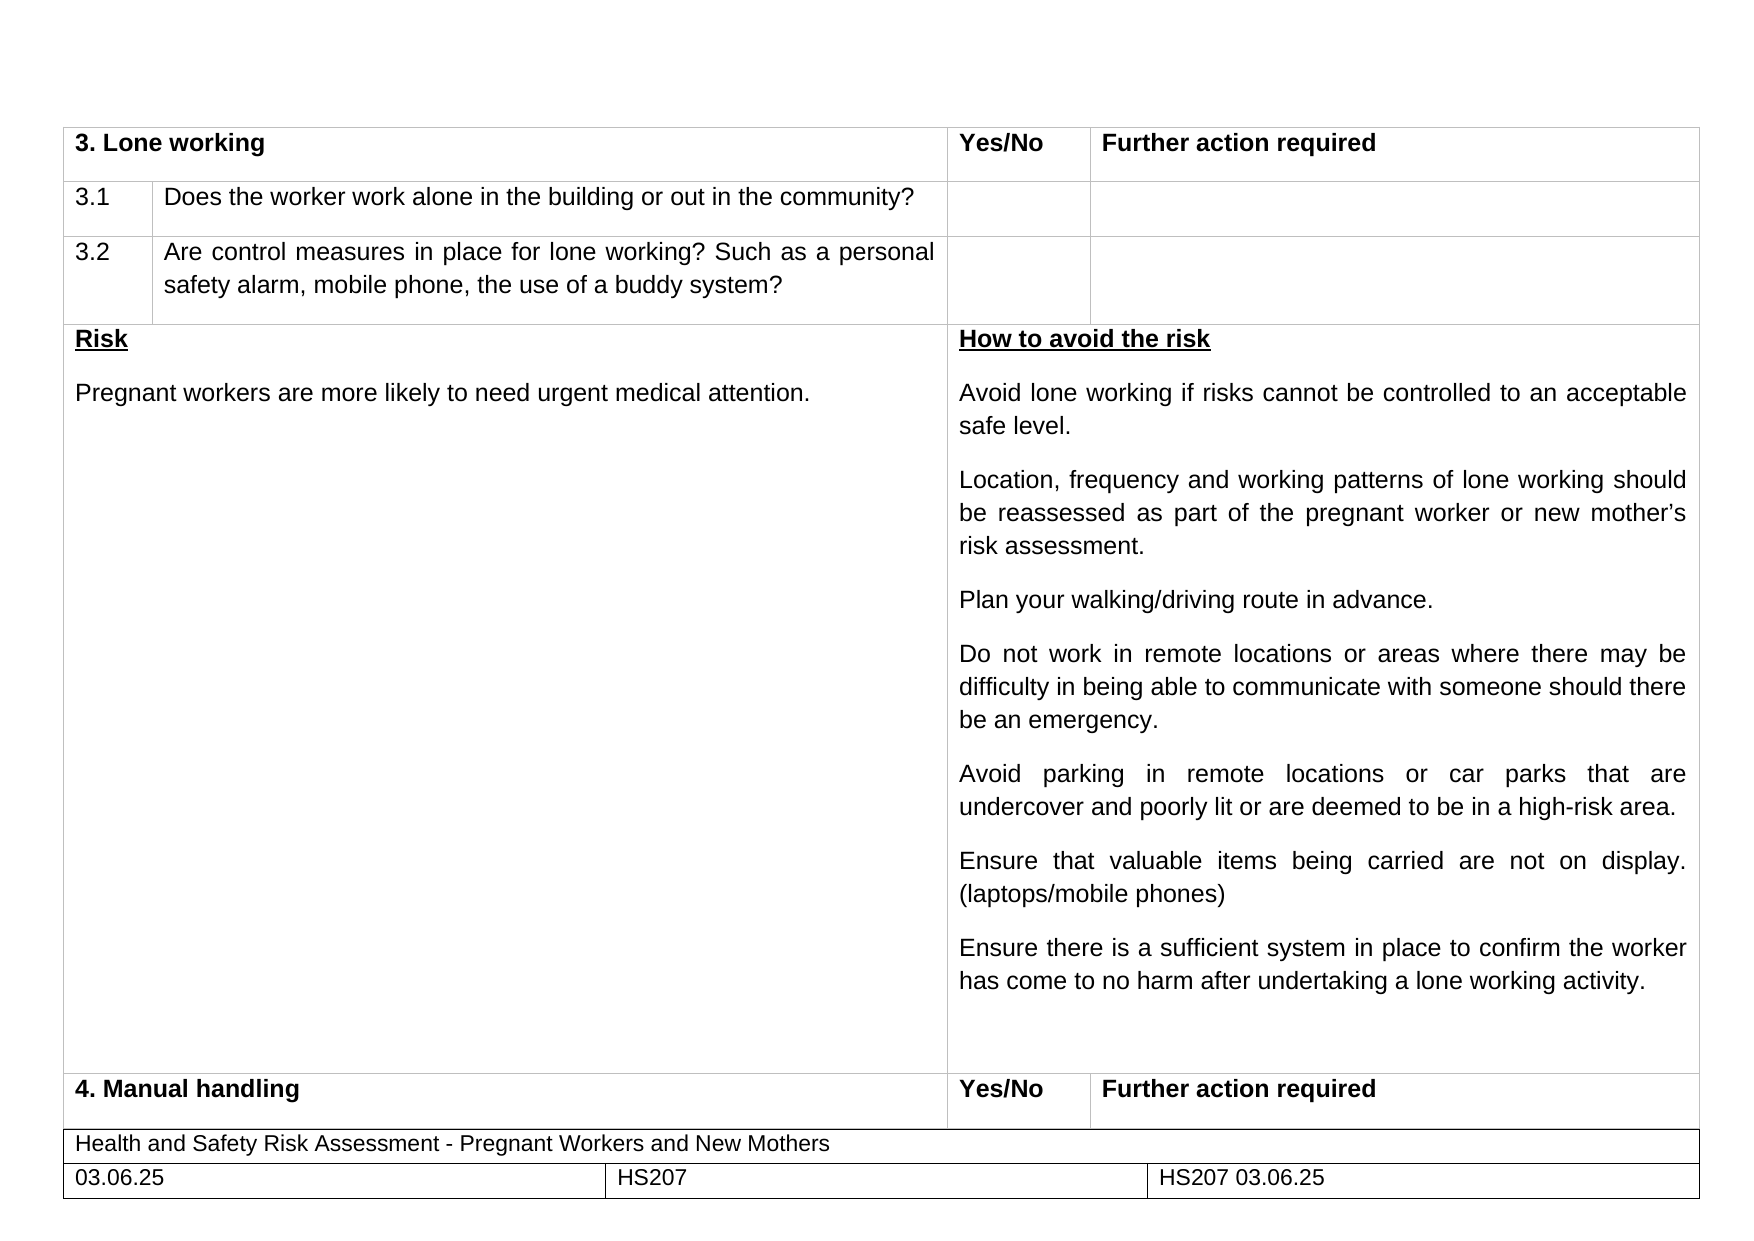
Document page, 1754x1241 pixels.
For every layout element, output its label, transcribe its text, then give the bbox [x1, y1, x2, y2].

table_cell [948, 182, 1090, 236]
table_cell [948, 237, 1090, 323]
table_cell Does the worker work alone in the building or out in the community? [153, 182, 947, 236]
table_cell 3.2 [64, 237, 152, 323]
table_cell 3.1 [64, 182, 152, 236]
table_cell [1091, 182, 1699, 236]
table_cell 3. Lone working [64, 128, 947, 181]
table_cell 4. Manual handling [64, 1074, 947, 1128]
table_cell Further action required [1091, 1074, 1699, 1128]
table_cell Risk Pregnant workers are more likely to need urgent medical attention. [64, 325, 947, 1073]
table_cell Are control measures in place for lone working? Such as a personal safety alarm, mobile phone, the use of a buddy system? [153, 237, 947, 323]
table_cell [1091, 237, 1699, 323]
table_cell Yes/No [948, 1074, 1090, 1128]
table_cell How to avoid the risk Avoid lone working if risks cannot be controlled to an acceptable safe level. Location, frequency and working patterns of lone working should be reassessed as part of the pregnant worker or new mother’s risk assessment. Plan your walking/driving route in advance. Do not work in remote locations or areas where there may be difficulty in being able to communicate with someone should there be an emergency. Avoid parking in remote locations or car parks that are undercover and poorly lit or are deemed to be in a high-risk area. Ensure that valuable items being carried are not on display. (laptops/mobile phones) Ensure there is a sufficient system in place to confirm the worker has come to no harm after undertaking a lone working activity. [948, 325, 1699, 1073]
table_cell Yes/No [948, 128, 1090, 181]
table_cell Further action required [1091, 128, 1699, 181]
